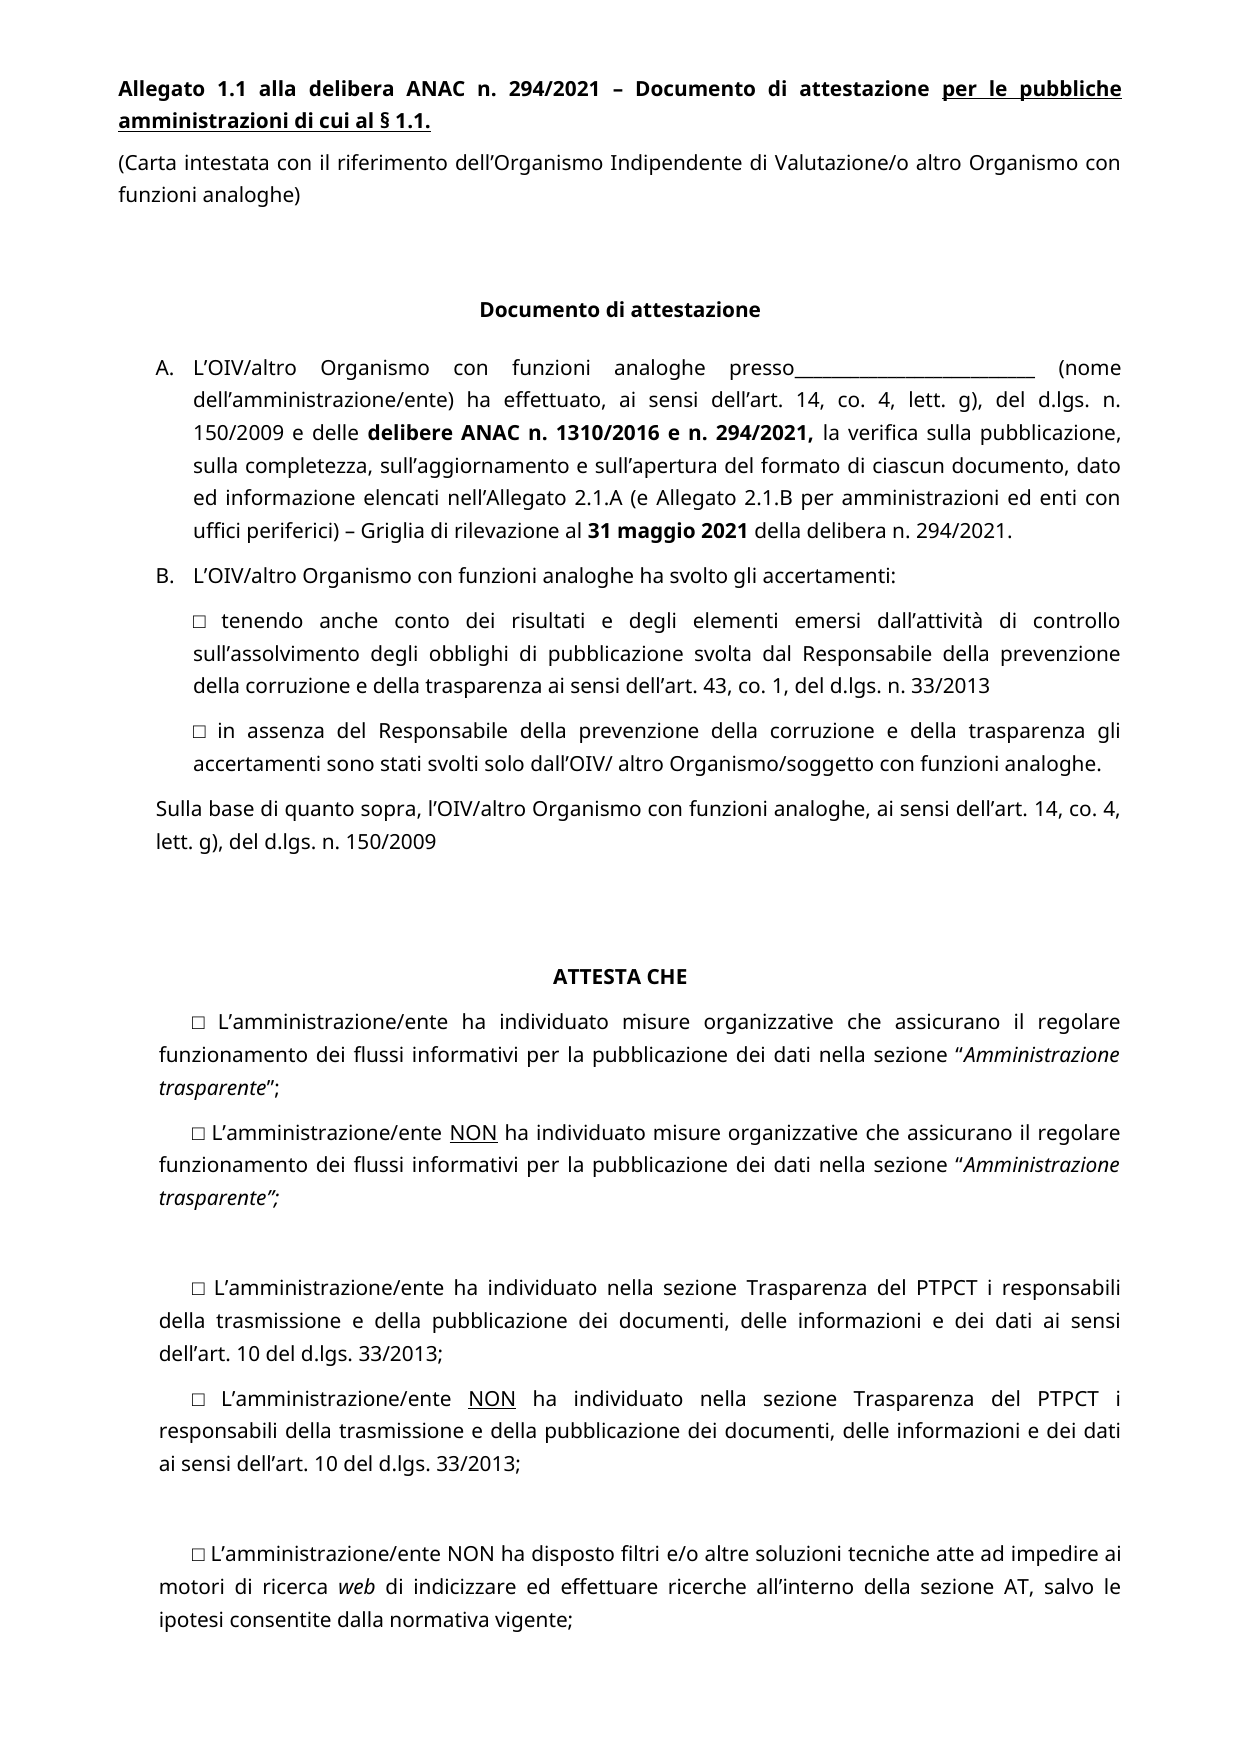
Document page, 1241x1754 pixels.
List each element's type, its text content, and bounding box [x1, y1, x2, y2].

list □ l’amministrazione/ente NON ha individuato nella sezione Trasparenza del PTPCT i responsabili della trasmissione e della pubblicazione dei documenti, delle informazioni e dei dati ai sensi dell’art. 10 del d.lgs. 33/2013; [158, 1384, 1122, 1478]
list □ in assenza del Responsabile della prevenzione della corruzione e della trasparenza gli accertamenti sono stati svolti solo dall’OIV/ altro Organismo/soggetto con funzioni analoghe. [193, 717, 1122, 778]
text ATTESTA CHE [118, 962, 1122, 991]
list Sulla base di quanto sopra, l’OIV/altro Organismo con funzioni analoghe, ai sensi dell’art. 14, co. 4, lett. g), del d.lgs. n. 150/2009 [156, 794, 1122, 856]
list L’OIV/altro Organismo con funzioni analoghe presso__________________________ (nome dell’amministrazione/ente) ha effettuato, ai sensi dell’art. 14, co. 4, lett. g), del d.lgs. n. 150/2009 e delle delibere ANAC n. 1310/2016 e n. 294/2021, la verifica sulla pubblicazione, sulla completezza, sull’aggiornamento e sull’apertura del formato di ciascun documento, dato ed informazione elencati nell’Allegato 2.1.A (e Allegato 2.1.B per amministrazioni ed enti con uffici periferici) – Griglia di rilevazione al 31 maggio 2021 della delibera n. 294/2021. [155, 353, 1122, 544]
list □ l’amministrazione/ente NON ha individuato misure organizzative che assicurano il regolare funzionamento dei flussi informativi per la pubblicazione dei dati nella sezione “Amministrazione trasparente”; [158, 1118, 1122, 1212]
list □ l’amministrazione/ente ha individuato misure organizzative che assicurano il regolare funzionamento dei flussi informativi per la pubblicazione dei dati nella sezione “Amministrazione trasparente”; [158, 1007, 1122, 1101]
list □ tenendo anche conto dei risultati e degli elementi emersi dall’attività di controllo sull’assolvimento degli obblighi di pubblicazione svolta dal Responsabile della prevenzione della corruzione e della trasparenza ai sensi dell’art. 43, co. 1, del d.lgs. n. 33/2013 [193, 606, 1122, 700]
text Documento di attestazione [118, 295, 1122, 324]
list L’OIV/altro Organismo con funzioni analoghe ha svolto gli accertamenti: [155, 561, 1122, 589]
list □ l’amministrazione/ente ha individuato nella sezione Trasparenza del PTPCT i responsabili della trasmissione e della pubblicazione dei documenti, delle informazioni e dei dati ai sensi dell’art. 10 del d.lgs. 33/2013; [158, 1273, 1122, 1367]
list □ L’amministrazione/ente NON ha disposto filtri e/o altre soluzioni tecniche atte ad impedire ai motori di ricerca web di indicizzare ed effettuare ricerche all’interno della sezione AT, salvo le ipotesi consentite dalla normativa vigente; [158, 1539, 1122, 1633]
text (Carta intestata con il riferimento dell’Organismo Indipendente di Valutazione/o altro Organismo con funzioni analoghe) [118, 148, 1122, 209]
